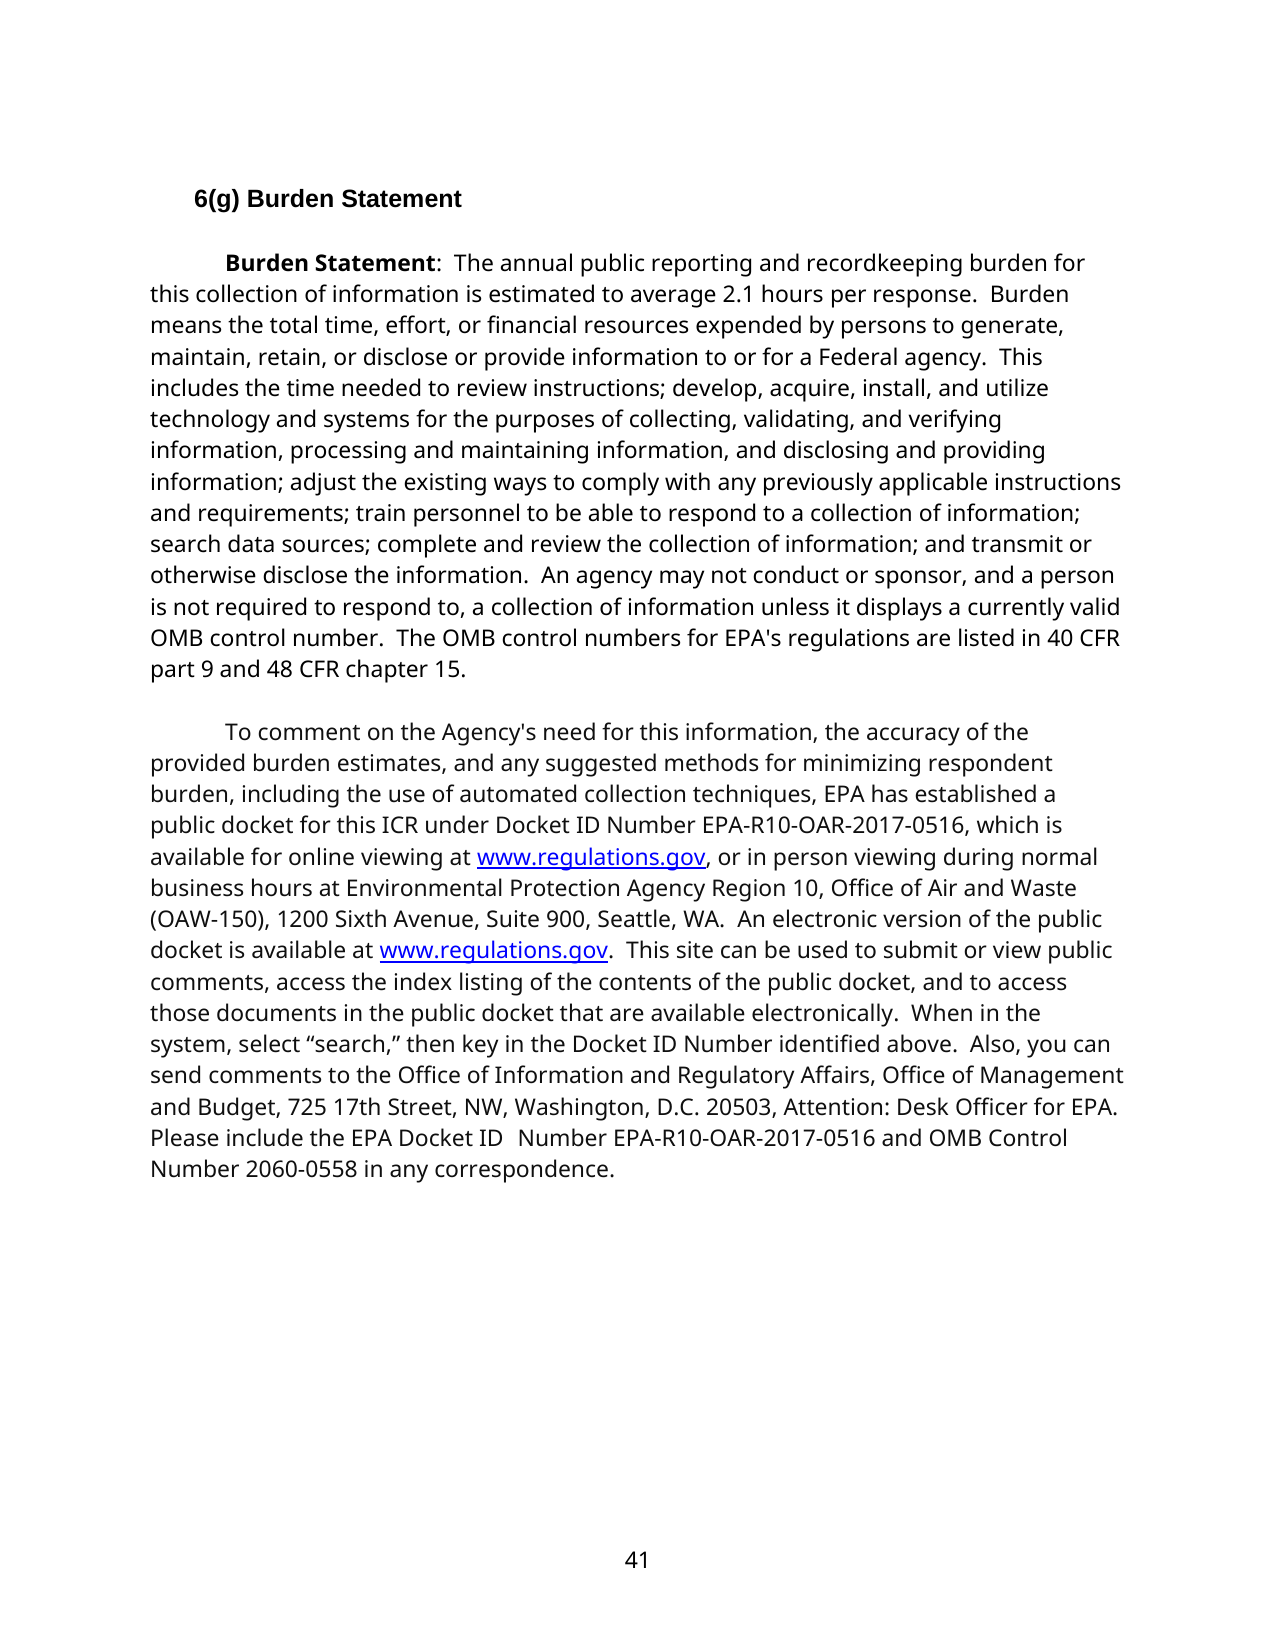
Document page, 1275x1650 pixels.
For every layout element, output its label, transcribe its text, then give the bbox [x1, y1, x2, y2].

text Burden Statement: The annual public reporting and recordkeeping burden for this collection of information is estimated to average 2.1 hours per response. Burden means the total time, effort, or financial resources expended by persons to generate, maintain, retain, or disclose or provide information to or for a Federal agency. This includes the time needed to review instructions; develop, acquire, install, and utilize technology and systems for the purposes of collecting, validating, and verifying information, processing and maintaining information, and disclosing and providing information; adjust the existing ways to comply with any previously applicable instructions and requirements; train personnel to be able to respond to a collection of information; search data sources; complete and review the collection of information; and transmit or otherwise disclose the information. An agency may not conduct or sponsor, and a person is not required to respond to, a collection of information unless it displays a currently valid OMB control number. The OMB control numbers for EPA's regulations are listed in 40 CFR part 9 and 48 CFR chapter 15. [150, 247, 1125, 684]
text 6(g) Burden Statement [150, 184, 1125, 213]
list To comment on the Agency's need for this information, the accuracy of the provided burden estimates, and any suggested methods for minimizing respondent burden, including the use of automated collection techniques, EPA has established a public docket for this ICR under Docket ID Number EPA-R10-OAR-2017-0516, which is available for online viewing at www.regulations.gov, or in person viewing during normal business hours at Environmental Protection Agency Region 10, Office of Air and Waste (OAW-150), 1200 Sixth Avenue, Suite 900, Seattle, WA. An electronic version of the public docket is available at www.regulations.gov. This site can be used to submit or view public comments, access the index listing of the contents of the public docket, and to access those documents in the public docket that are available electronically. When in the system, select “search,” then key in the Docket ID Number identified above. Also, you can send comments to the Office of Information and Regulatory Affairs, Office of Management and Budget, , Attention: Desk Officer for EPA. Please include the EPA Docket ID Number EPA-R10-OAR-2017-0516 and OMB Control Number 2060-0558 in any correspondence. [150, 716, 1125, 1184]
